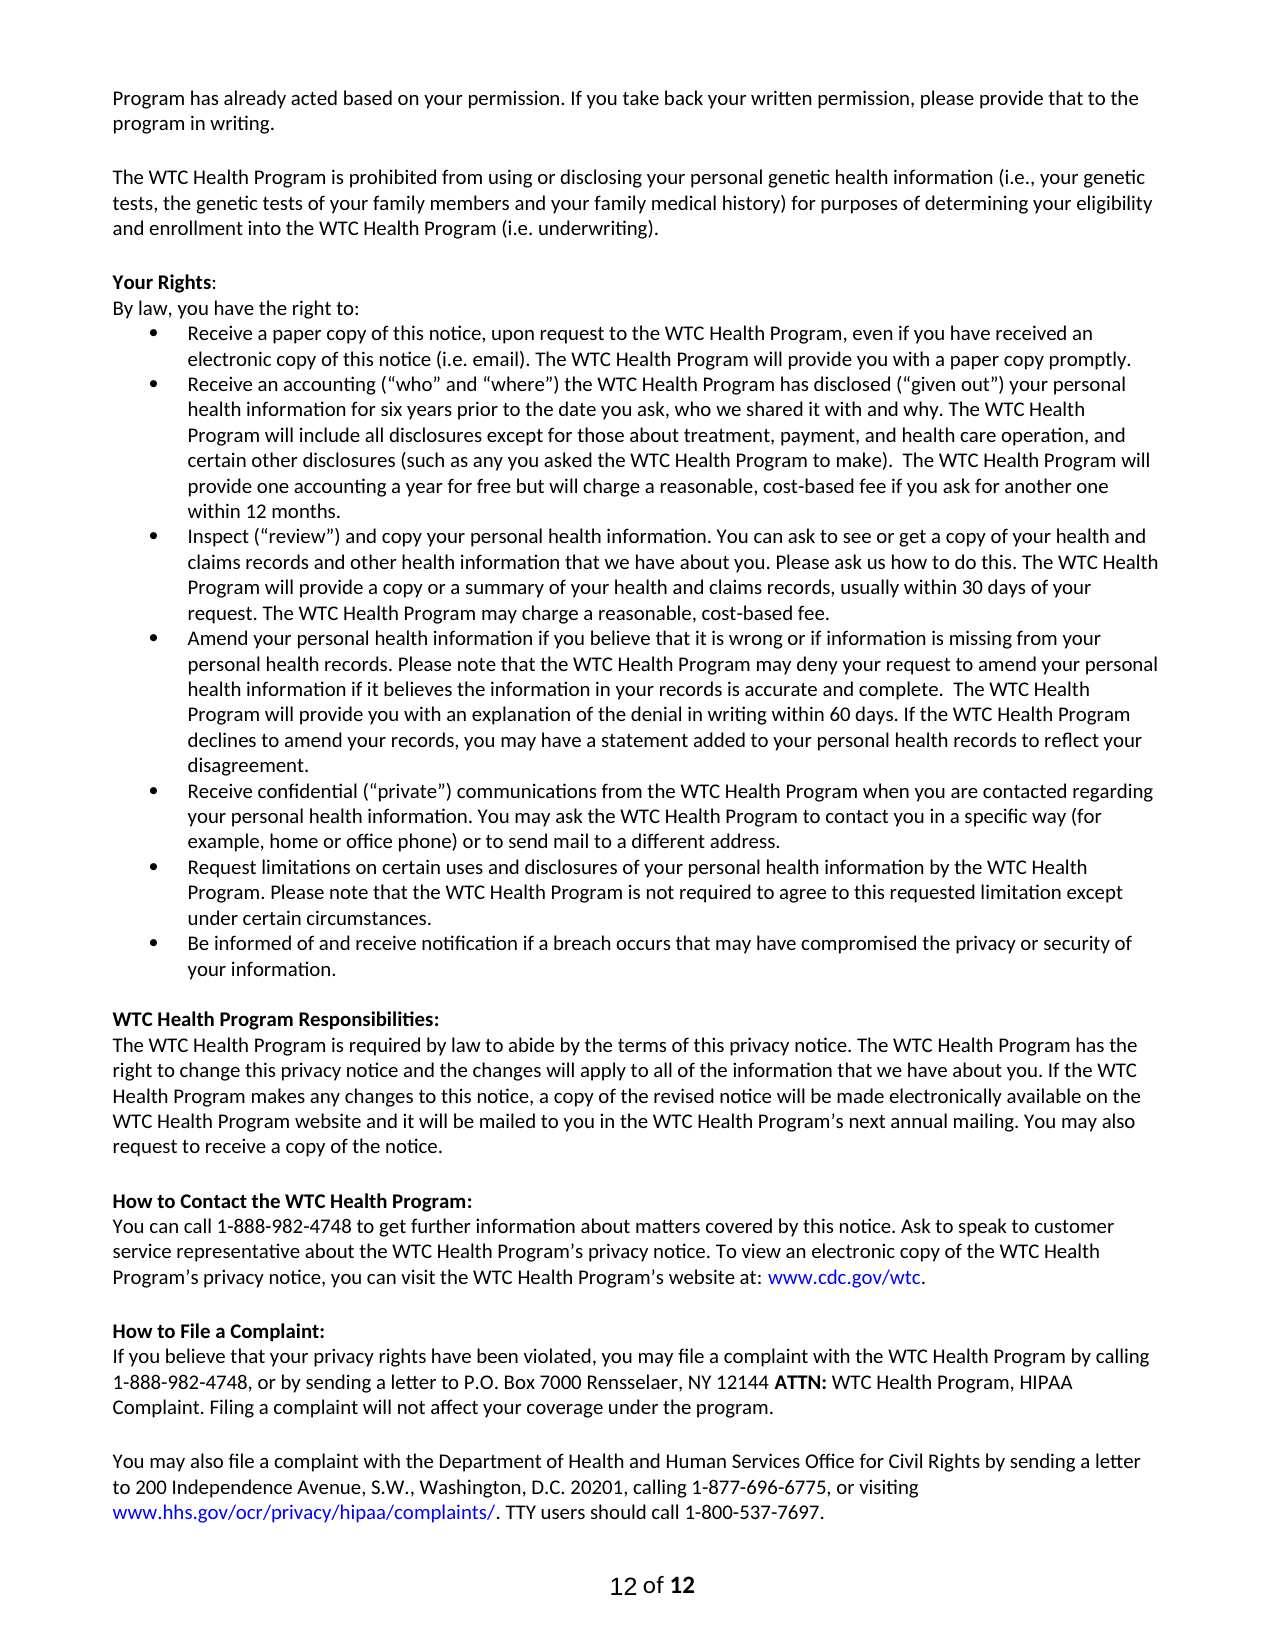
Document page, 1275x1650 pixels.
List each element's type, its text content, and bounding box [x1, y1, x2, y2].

text By law, you have the right to: [112, 295, 1161, 320]
text WTC Health Program Responsibilities: [112, 1007, 1161, 1032]
text The WTC Health Program is prohibited from using or disclosing your personal genetic health information (i.e., your genetic tests, the genetic tests of your family members and your family medical history) for purposes of determining your eligibility and enrollment into the WTC Health Program (i.e. underwriting). [112, 164, 1161, 241]
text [112, 85, 1161, 136]
list Be informed of and receive notification if a breach occurs that may have compromised the privacy or security of your information. [150, 930, 1161, 981]
text How to File a Complaint: [112, 1318, 1161, 1344]
list Inspect (“review”) and copy your personal health information. You can ask to see or get a copy of your health and claims records and other health information that we have about you. Please ask us how to do this. The WTC Health Program will provide a copy or a summary of your health and claims records, usually within 30 days of your request. The WTC Health Program may charge a reasonable, cost-based fee. [150, 524, 1161, 625]
list Request limitations on certain uses and disclosures of your personal health information by the WTC Health Program. Please note that the WTC Health Program is not required to agree to this requested limitation except under certain circumstances. [150, 854, 1161, 930]
list Receive an accounting (“who” and “where”) the WTC Health Program has disclosed (“given out”) your personal health information for six years prior to the date you ask, who we shared it with and why. The WTC Health Program will include all disclosures except for those about treatment, payment, and health care operation, and certain other disclosures (such as any you asked the WTC Health Program to make). The WTC Health Program will provide one accounting a year for free but will charge a reasonable, cost-based fee if you ask for another one within 12 months. [150, 371, 1161, 524]
list Amend your personal health information if you believe that it is wrong or if information is missing from your personal health records. Please note that the WTC Health Program may deny your request to amend your personal health information if it believes the information in your records is accurate and complete. The WTC Health Program will provide you with an explanation of the denial in writing within 60 days. If the WTC Health Program declines to amend your records, you may have a statement added to your personal health records to reflect your disagreement. [150, 625, 1161, 778]
text The WTC Health Program is required by law to abide by the terms of this privacy notice. The WTC Health Program has the right to change this privacy notice and the changes will apply to all of the information that we have about you. If the WTC Health Program makes any changes to this notice, a copy of the revised notice will be made electronically available on the WTC Health Program website and it will be mailed to you in the WTC Health Program’s next annual mailing. You may also request to receive a copy of the notice. [112, 1032, 1161, 1159]
list Receive confidential (“private”) communications from the WTC Health Program when you are contacted regarding your personal health information. You may ask the WTC Health Program to contact you in a specific way (for example, home or office phone) or to send mail to a different address. [150, 778, 1161, 854]
text Your Rights: [112, 269, 1161, 295]
text You may also file a complaint with the Department of Health and Human Services Office for Civil Rights by sending a letter to 200 Independence Avenue, S.W., Washington, D.C. 20201, calling 1-877-696-6775, or visiting www.hhs.gov/ocr/privacy/hipaa/complaints/. TTY users should call 1-800-537-7697. [112, 1449, 1161, 1525]
list Receive a paper copy of this notice, upon request to the WTC Health Program, even if you have received an electronic copy of this notice (i.e. email). The WTC Health Program will provide you with a paper copy promptly. [150, 320, 1161, 371]
text How to Contact the WTC Health Program: [112, 1188, 1161, 1213]
text You can call 1-888-982-4748 to get further information about matters covered by this notice. Ask to speak to customer service representative about the WTC Health Program’s privacy notice. To view an electronic copy of the WTC Health Program’s privacy notice, you can visit the WTC Health Program’s website at: www.cdc.gov/wtc. [112, 1213, 1161, 1289]
text If you believe that your privacy rights have been violated, you may file a complaint with the WTC Health Program by calling 1-888-982-4748, or by sending a letter to P.O. Box 7000 Rensselaer, NY 12144 ATTN: WTC Health Program, HIPAA Complaint. Filing a complaint will not affect your coverage under the program. [112, 1344, 1161, 1420]
